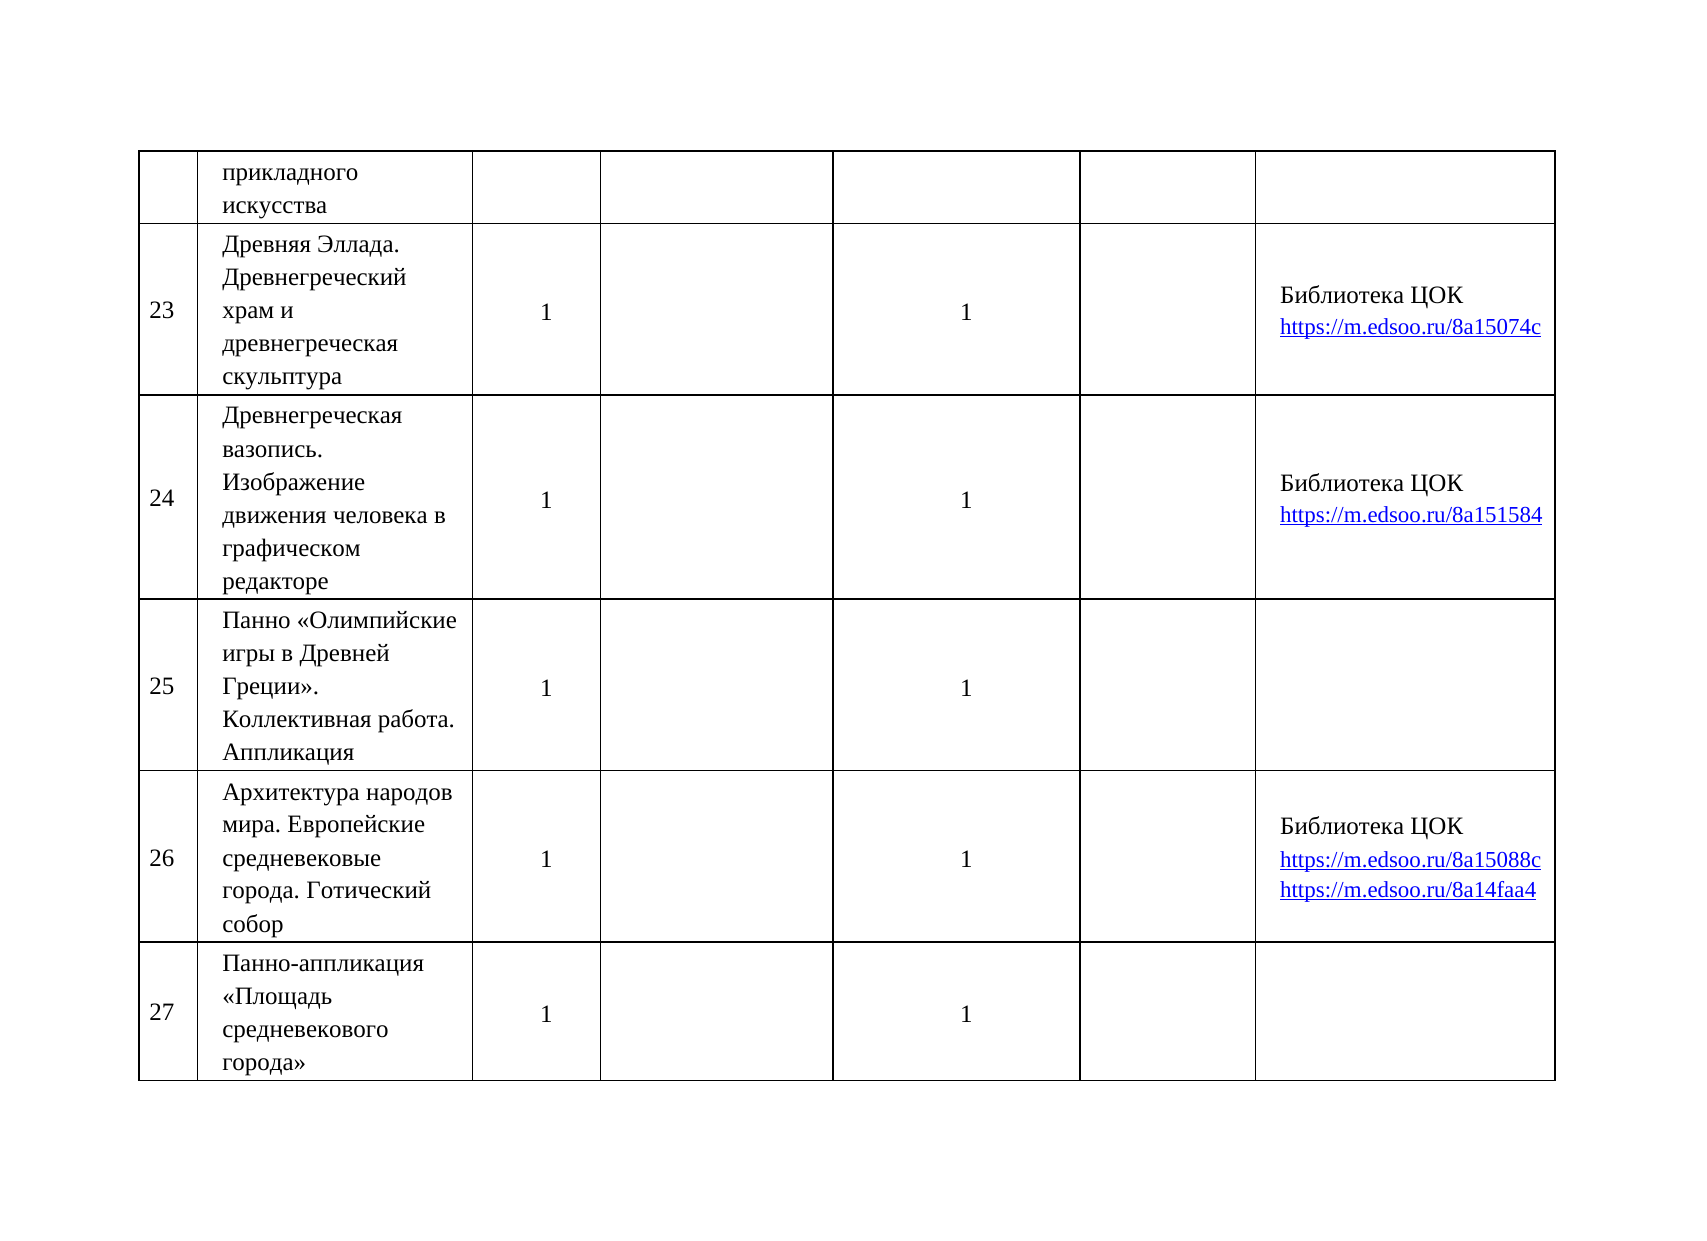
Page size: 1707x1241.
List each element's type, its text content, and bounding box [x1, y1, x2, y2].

table_cell [601, 771, 832, 941]
table_cell 27 [140, 943, 197, 1080]
table_cell 1 [473, 771, 600, 941]
table_cell Древняя Эллада. Древнегреческий храм и древнегреческая скульптура [198, 224, 472, 394]
table_cell 25 [140, 600, 197, 770]
table_cell [601, 600, 832, 770]
table_cell [1081, 396, 1255, 598]
table_cell [601, 224, 832, 394]
table_cell Библиотека ЦОК https://m.edsoo.ru/8a15088c https://m.edsoo.ru/8a14faa4 [1256, 771, 1554, 941]
table_cell [1256, 600, 1554, 770]
table_cell Архитектура народов мира. Европейские средневековые города. Готический собор [198, 771, 472, 941]
table_cell [601, 152, 832, 222]
table_cell 1 [473, 943, 600, 1080]
table_cell 1 [834, 600, 1079, 770]
table_cell Библиотека ЦОК https://m.edsoo.ru/8a151584 [1256, 396, 1554, 598]
table_cell [1256, 152, 1554, 222]
table_cell Панно-аппликация «Площадь средневекового города» [198, 943, 472, 1080]
table_cell 22 [140, 152, 197, 222]
table_cell 1 [834, 224, 1079, 394]
table_cell 23 [140, 224, 197, 394]
table_cell [601, 396, 832, 598]
table_cell [1256, 943, 1554, 1080]
table_cell [1081, 600, 1255, 770]
table_cell Древнегреческая вазопись. Изображение движения человека в графическом редакторе [198, 396, 472, 598]
table_cell Библиотека ЦОК https://m.edsoo.ru/8a15074c [1256, 224, 1554, 394]
table_cell 1 [834, 396, 1079, 598]
table_cell 1 [473, 396, 600, 598]
table_cell [1081, 224, 1255, 394]
table_cell [601, 943, 832, 1080]
table_cell [1081, 771, 1255, 941]
table_cell 26 [140, 771, 197, 941]
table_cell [198, 152, 472, 222]
table_cell Панно «Олимпийские игры в Древней Греции». Коллективная работа. Аппликация [198, 600, 472, 770]
table_cell 1 [473, 224, 600, 394]
table_cell 1 [834, 152, 1079, 222]
table_cell [1081, 943, 1255, 1080]
table_cell 1 [834, 943, 1079, 1080]
table_cell 1 [473, 152, 600, 222]
table_cell 1 [473, 600, 600, 770]
table_cell [1081, 152, 1255, 222]
table_cell 1 [834, 771, 1079, 941]
table_cell 24 [140, 396, 197, 598]
